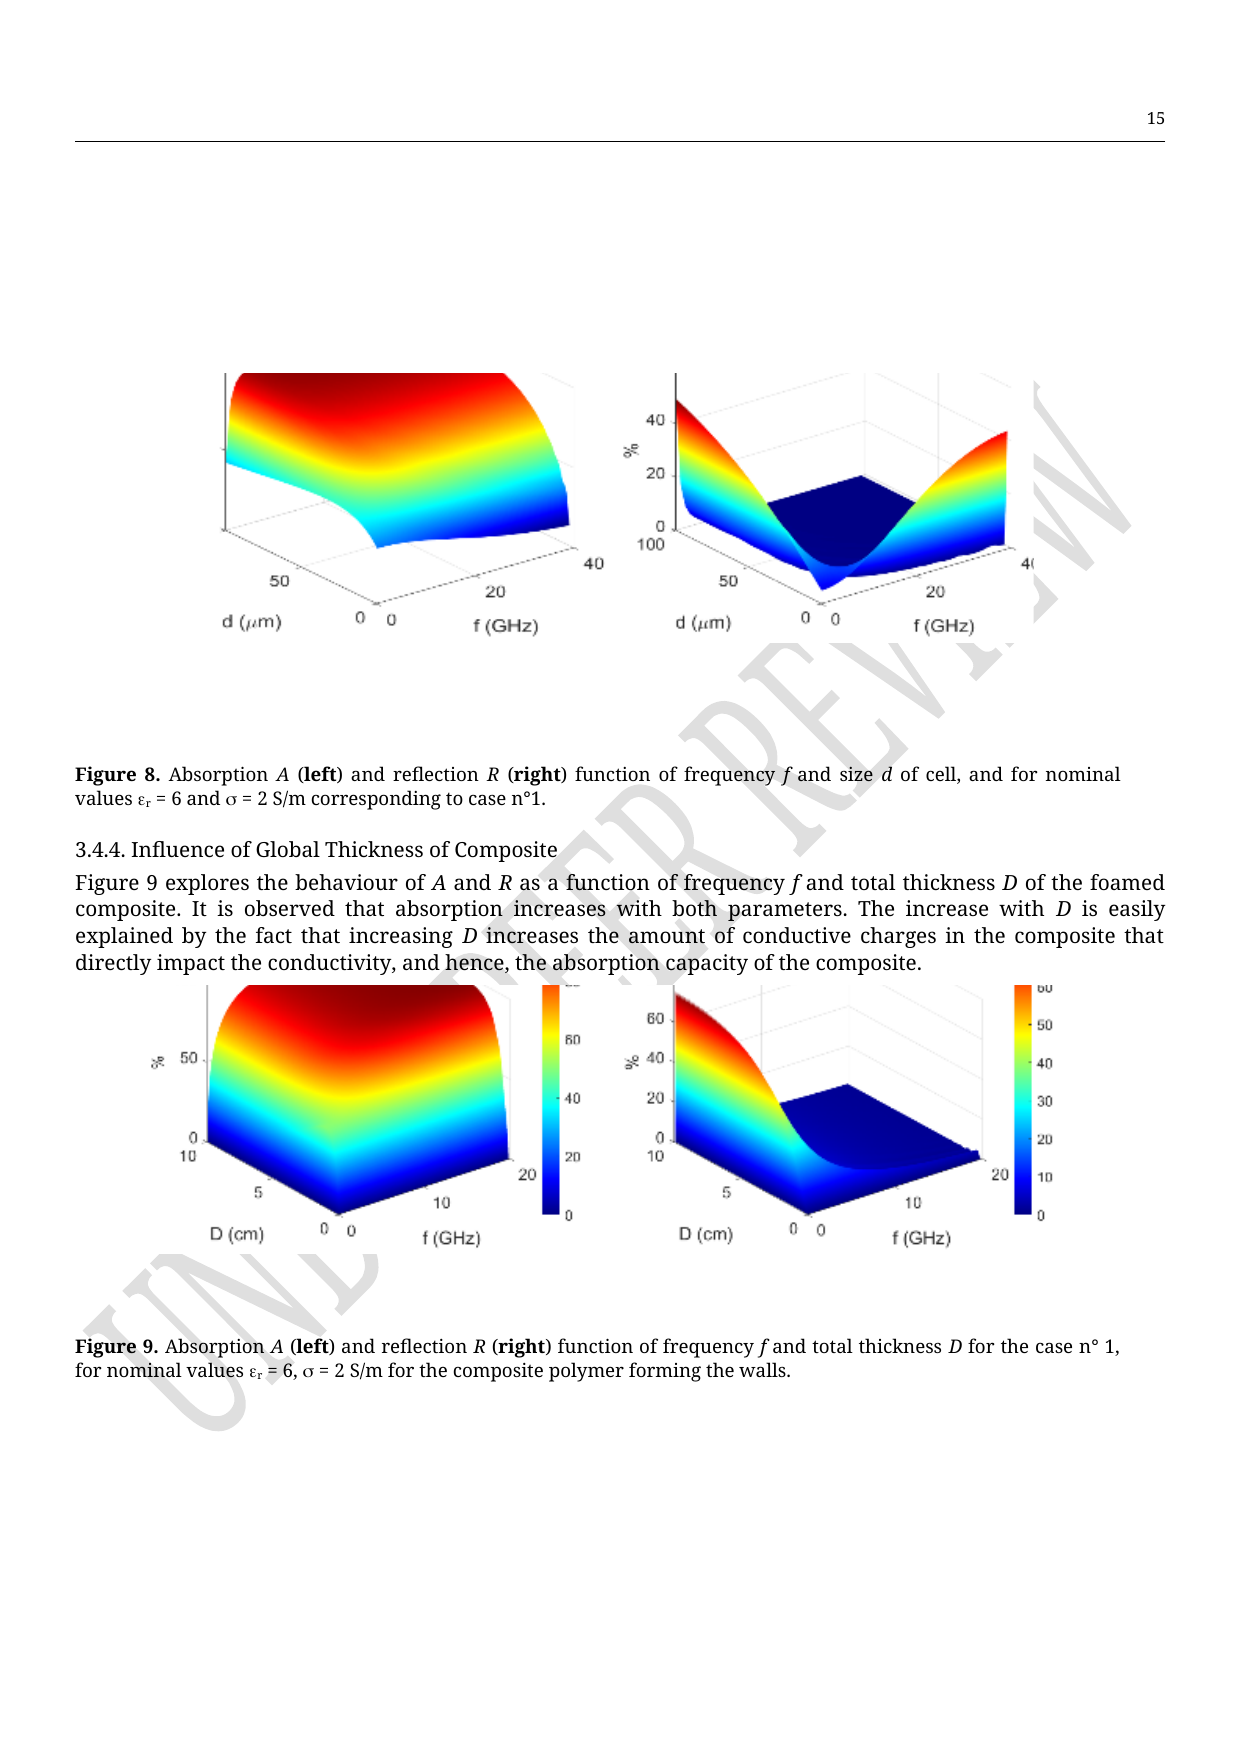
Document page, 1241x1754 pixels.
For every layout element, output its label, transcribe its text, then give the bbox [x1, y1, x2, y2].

text Figure 8. Absorption A (left) and reflection R (right) function of frequency f and size d of cell, and for nominal values r = 6 and  = 2 S/m corresponding to case n°1. [75, 762, 1121, 810]
text Figure 9. Absorption A (left) and reflection R (right) function of frequency f and total thickness D for the case n° 1, for nominal values r = 6,  = 2 S/m for the composite polymer forming the walls. [75, 1334, 1121, 1382]
text Figure 9 explores the behaviour of A and R as a function of frequency f and total thickness D of the foamed composite. It is observed that absorption increases with both parameters. The increase with D is easily explained by the fact that increasing D increases the amount of conductive charges in the composite that directly impact the conductivity, and hence, the absorption capacity of the composite. [75, 869, 1165, 977]
picture [147, 985, 1093, 1254]
picture [217, 373, 608, 643]
picture [619, 373, 1034, 643]
table_header [207, 374, 608, 749]
table_header [608, 374, 1033, 749]
subtitle 3.4.4. Influence of Global Thickness of Composite [75, 835, 1165, 862]
